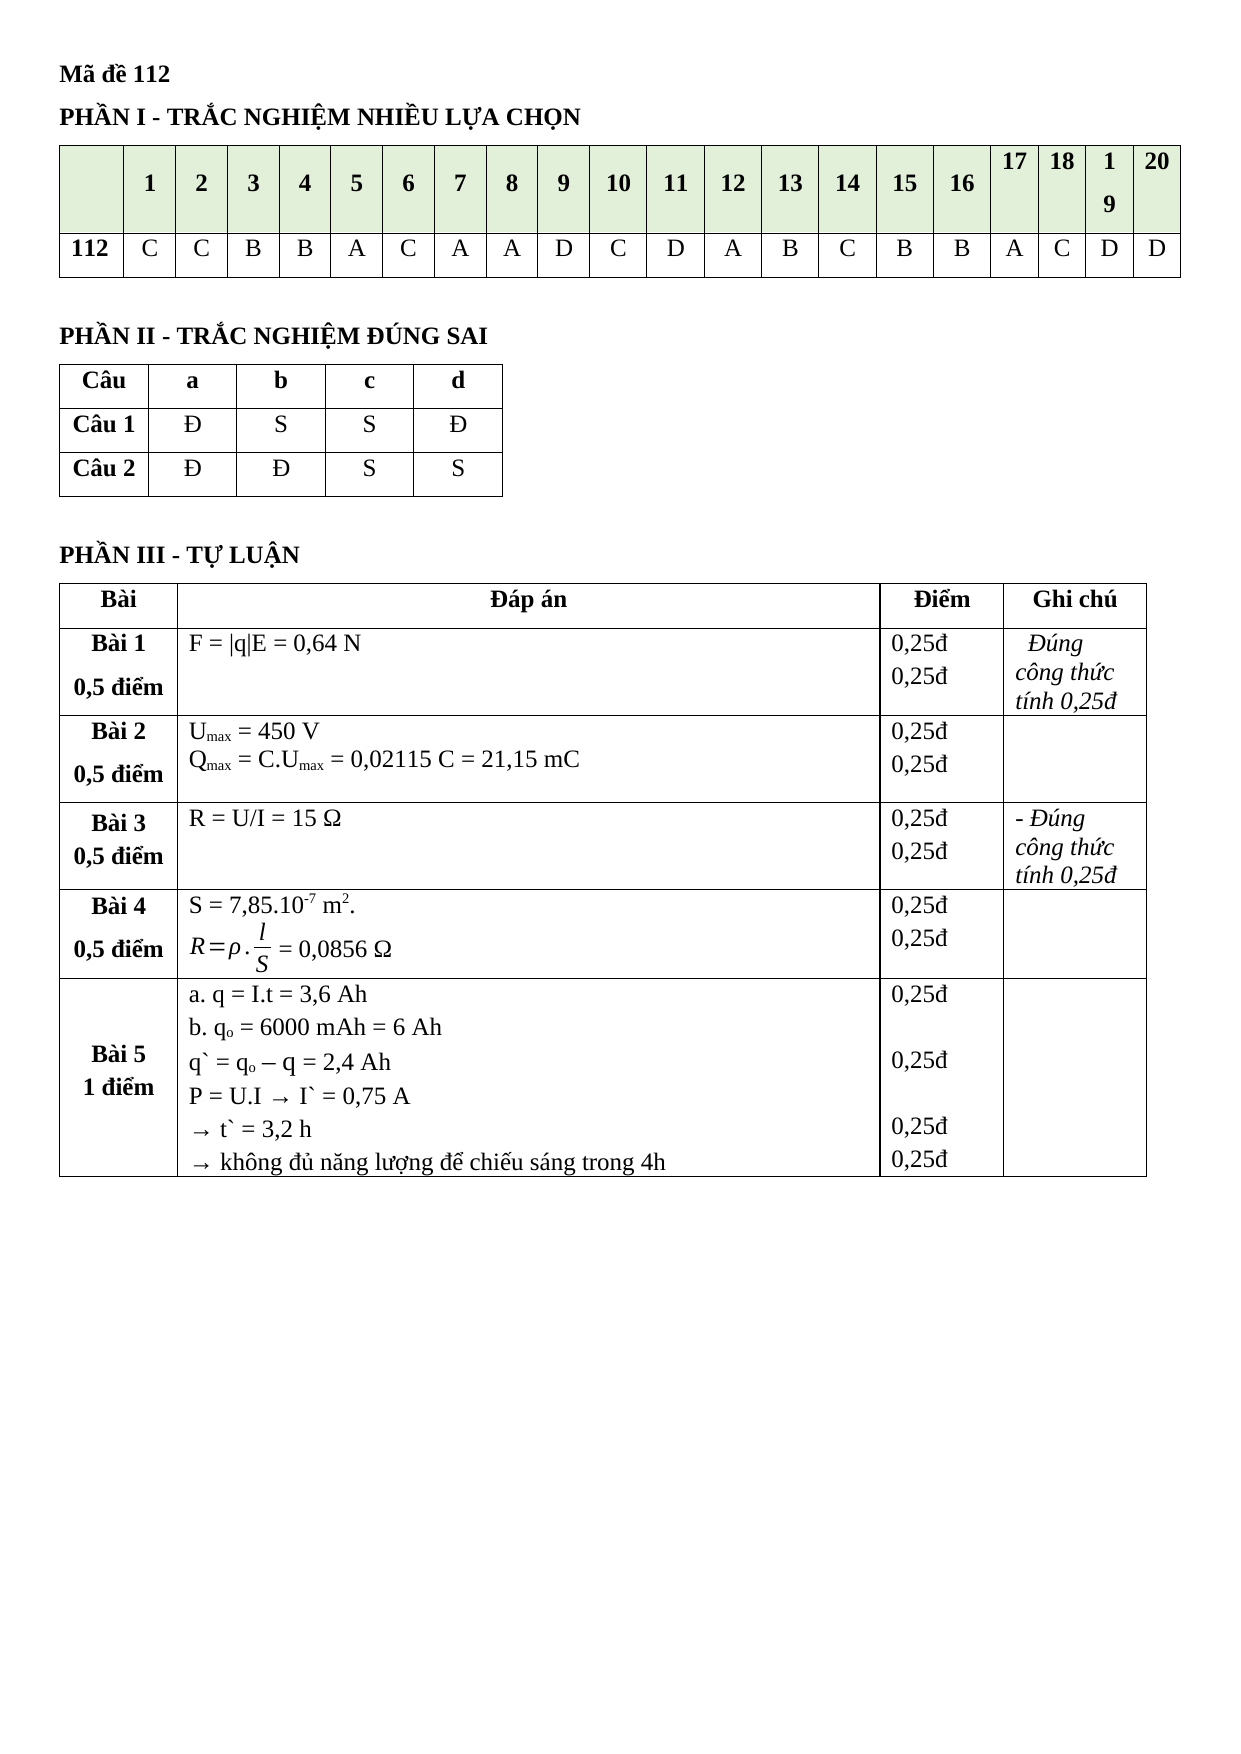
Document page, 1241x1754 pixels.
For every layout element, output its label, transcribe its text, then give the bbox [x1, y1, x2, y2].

table_cell Bài 1 0,5 điểm [60, 629, 177, 715]
table_header 3 [228, 146, 279, 232]
table_header 12 [705, 146, 761, 232]
text Mã đề 112 [59, 59, 1181, 88]
table_cell Đ [237, 453, 325, 496]
table_header 2 [176, 146, 227, 232]
table_cell Câu 2 [60, 453, 148, 496]
table_cell [1004, 890, 1146, 978]
table_cell a. q = I.t = 3,6 Ah b. qo = 6000 mAh = 6 Ah q` = qo – q = 2,4 Ah P = U.I → I` = 0,75 A → t` = 3,2 h → không đủ năng lượng để chiếu sáng trong 4h [178, 979, 879, 1176]
table_cell Đúng công thức tính 0,25đ [1004, 629, 1146, 715]
table_header 4 [280, 146, 330, 232]
table_cell [1004, 979, 1146, 1176]
table_header 16 [934, 146, 990, 232]
table_header Bài [60, 584, 177, 627]
table_header a [149, 365, 236, 408]
table_cell C [124, 234, 175, 277]
table_cell S [326, 453, 413, 496]
table_cell D [647, 234, 704, 277]
table_cell Đ [149, 409, 236, 452]
table_cell - Đúng công thức tính 0,25đ [1004, 803, 1146, 889]
table_cell C [383, 234, 434, 277]
table_cell Bài 4 0,5 điểm [60, 890, 177, 978]
table_header 20 [1134, 146, 1180, 232]
table_cell Đ [414, 409, 502, 452]
table_cell S [414, 453, 502, 496]
table_cell B [280, 234, 330, 277]
table_cell A [991, 234, 1038, 277]
table_cell 112 [60, 234, 123, 277]
table_cell D [538, 234, 589, 277]
table_cell Umax = 450 V Qmax = C.Umax = 0,02115 C = 21,15 mC [178, 716, 879, 802]
table_cell [1004, 716, 1146, 802]
text PHẦN I - TRẮC NGHIỆM NHIỀU LỰA CHỌN [59, 102, 1181, 131]
table_cell B [877, 234, 933, 277]
table_cell S [237, 409, 325, 452]
table_cell S [326, 409, 413, 452]
table_cell D [1134, 234, 1180, 277]
table_header 6 [383, 146, 434, 232]
table_header 13 [762, 146, 818, 232]
table_header c [326, 365, 413, 408]
table_cell Bài 2 0,5 điểm [60, 716, 177, 802]
table_cell A [487, 234, 537, 277]
table_cell F = |q|E = 0,64 N [178, 629, 879, 715]
table_header 8 [487, 146, 537, 232]
table_cell C [1039, 234, 1085, 277]
table_header 10 [590, 146, 646, 232]
table_cell 0,25đ 0,25đ [881, 716, 1003, 802]
text PHẦN III - TỰ LUẬN [59, 540, 1181, 569]
table_cell C [819, 234, 876, 277]
table_header Điểm [881, 584, 1003, 627]
table_cell R = U/I = 15 Ω [178, 803, 879, 889]
table_cell B [762, 234, 818, 277]
table_header 19 [1086, 146, 1133, 232]
table_cell Câu 1 [60, 409, 148, 452]
table_header 7 [435, 146, 486, 232]
table_cell 0,25đ 0,25đ 0,25đ 0,25đ [881, 979, 1003, 1176]
table_header 18 [1039, 146, 1085, 232]
table_header b [237, 365, 325, 408]
table_cell Đ [149, 453, 236, 496]
table_header 1 [124, 146, 175, 232]
table_header 11 [647, 146, 704, 232]
table_header 15 [877, 146, 933, 232]
table_cell S = 7,85.10-7 m2. = 0,0856 Ω [178, 890, 879, 978]
table_header 14 [819, 146, 876, 232]
table_cell 0,25đ 0,25đ [881, 803, 1003, 889]
table_header d [414, 365, 502, 408]
table_cell 0,25đ 0,25đ [881, 629, 1003, 715]
table_cell D [1086, 234, 1133, 277]
table_header Câu [60, 365, 148, 408]
table_cell C [590, 234, 646, 277]
table_header 5 [331, 146, 382, 232]
table_cell B [934, 234, 990, 277]
table_cell C [176, 234, 227, 277]
table_cell Bài 3 0,5 điểm [60, 803, 177, 889]
table_cell 0,25đ 0,25đ [881, 890, 1003, 978]
table_header Ghi chú [1004, 584, 1146, 627]
table_header 9 [538, 146, 589, 232]
table_cell A [435, 234, 486, 277]
table_header [60, 146, 123, 232]
table_header 17 [991, 146, 1038, 232]
text PHẦN II - TRẮC NGHIỆM ĐÚNG SAI [59, 321, 1181, 349]
table_cell A [705, 234, 761, 277]
table_cell A [331, 234, 382, 277]
table_cell Bài 5 1 điểm [60, 979, 177, 1176]
table_header Đáp án [178, 584, 879, 627]
table_cell B [228, 234, 279, 277]
